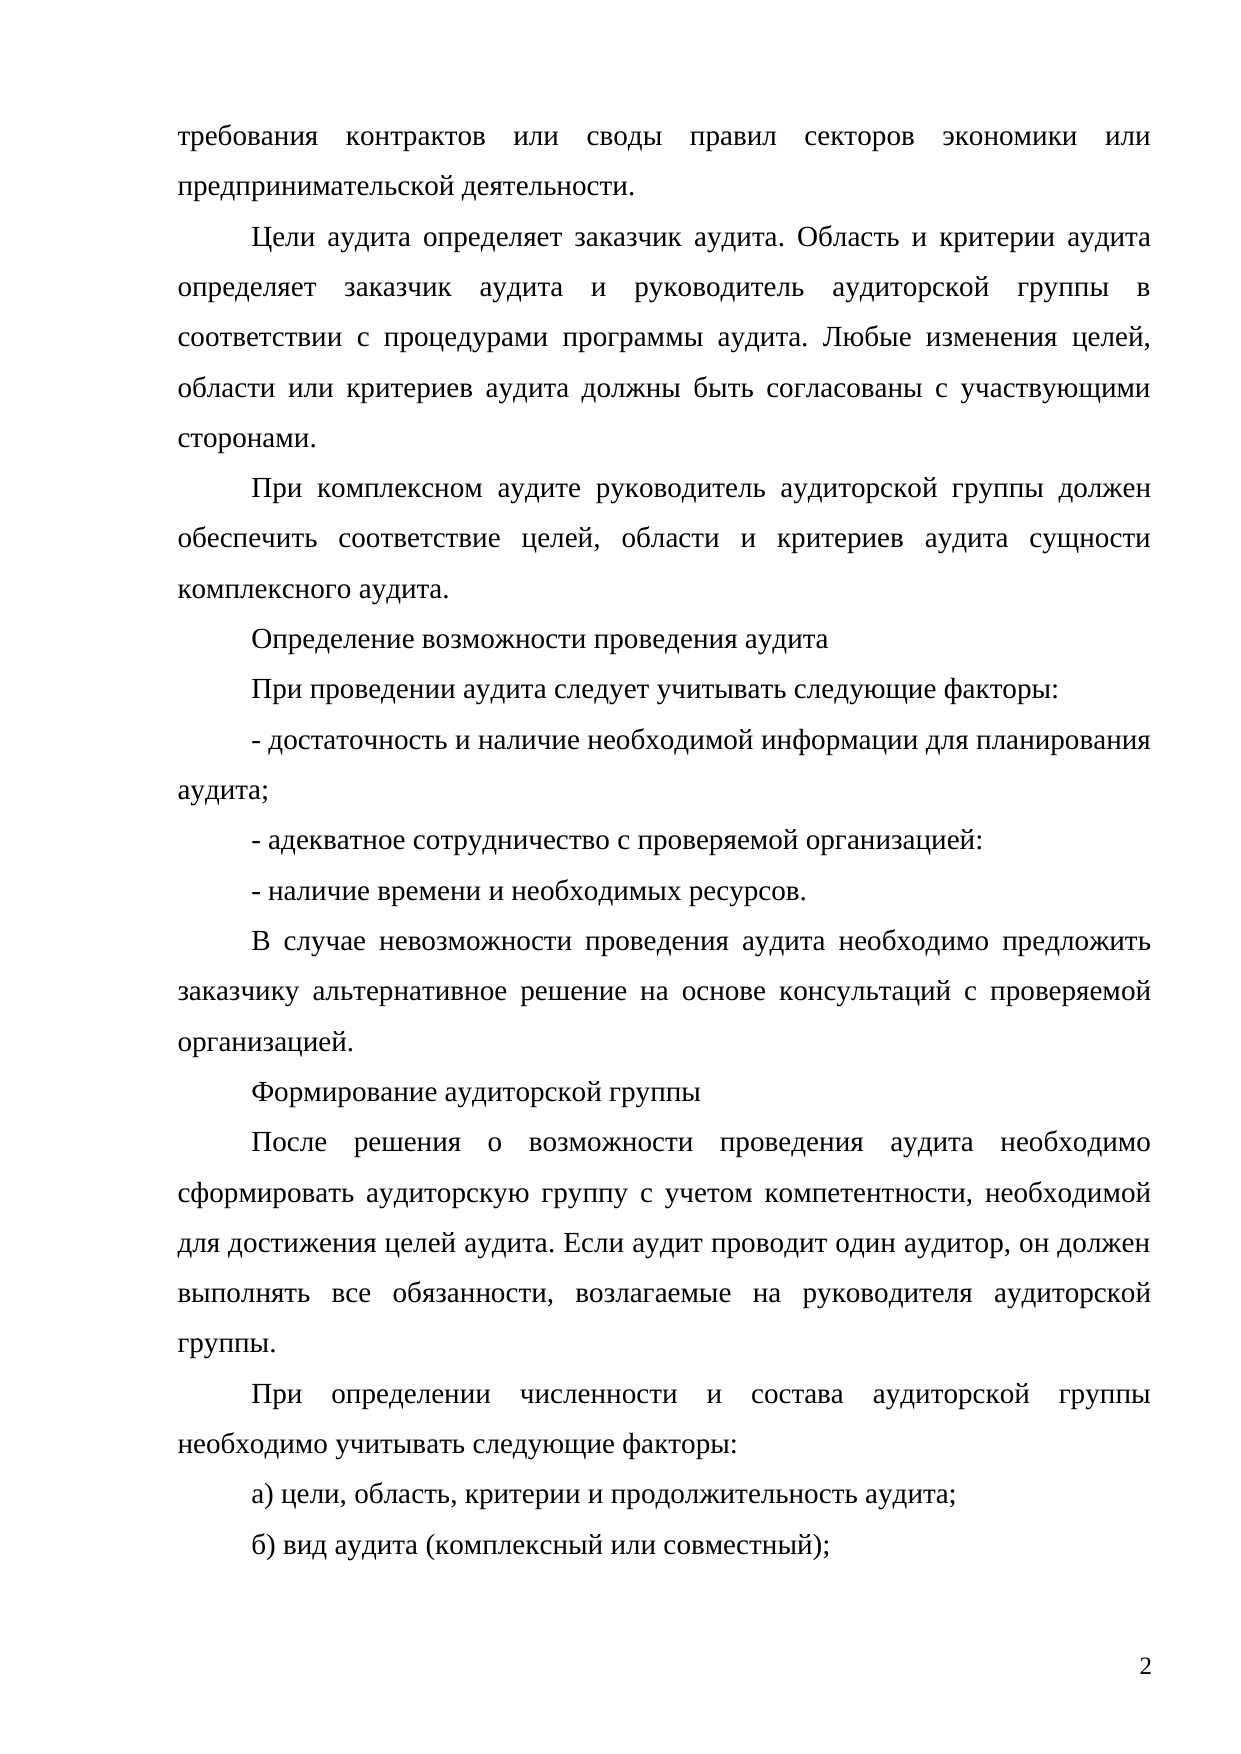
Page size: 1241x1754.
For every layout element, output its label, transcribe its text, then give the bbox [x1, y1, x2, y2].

text Цели аудита определяет заказчик аудита. Область и критерии аудита определяет заказчик аудита и руководитель аудиторской группы в соответствии с процедурами программы аудита. Любые изменения целей, области или критериев аудита должны быть согласованы с участвующими сторонами. [177, 219, 1152, 453]
text Формирование аудиторской группы [177, 1074, 1152, 1108]
text При определении численности и состава аудиторской группы необходимо учитывать следующие факторы: [177, 1376, 1152, 1460]
text а) цели, область, критерии и продолжительность аудита; [177, 1477, 1152, 1510]
text При проведении аудита следует учитывать следующие факторы: [177, 672, 1152, 705]
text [177, 118, 1152, 202]
text При комплексном аудите руководитель аудиторской группы должен обеспечить соответствие целей, области и критериев аудита сущности комплексного аудита. [177, 470, 1152, 604]
text После решения о возможности проведения аудита необходимо сформировать аудиторскую группу с учетом компетентности, необходимой для достижения целей аудита. Если аудит проводит один аудитор, он должен выполнять все обязанности, возлагаемые на руководителя аудиторской группы. [177, 1124, 1152, 1359]
text - наличие времени и необходимых ресурсов. [177, 873, 1152, 906]
text - адекватное сотрудничество с проверяемой организацией: [177, 822, 1152, 856]
text - достаточность и наличие необходимой информации для планирования аудита; [177, 722, 1152, 806]
text Определение возможности проведения аудита [177, 621, 1152, 655]
text В случае невозможности проведения аудита необходимо предложить заказчику альтернативное решение на основе консультаций с проверяемой организацией. [177, 923, 1152, 1057]
text б) вид аудита (комплексный или совместный); [177, 1527, 1152, 1560]
